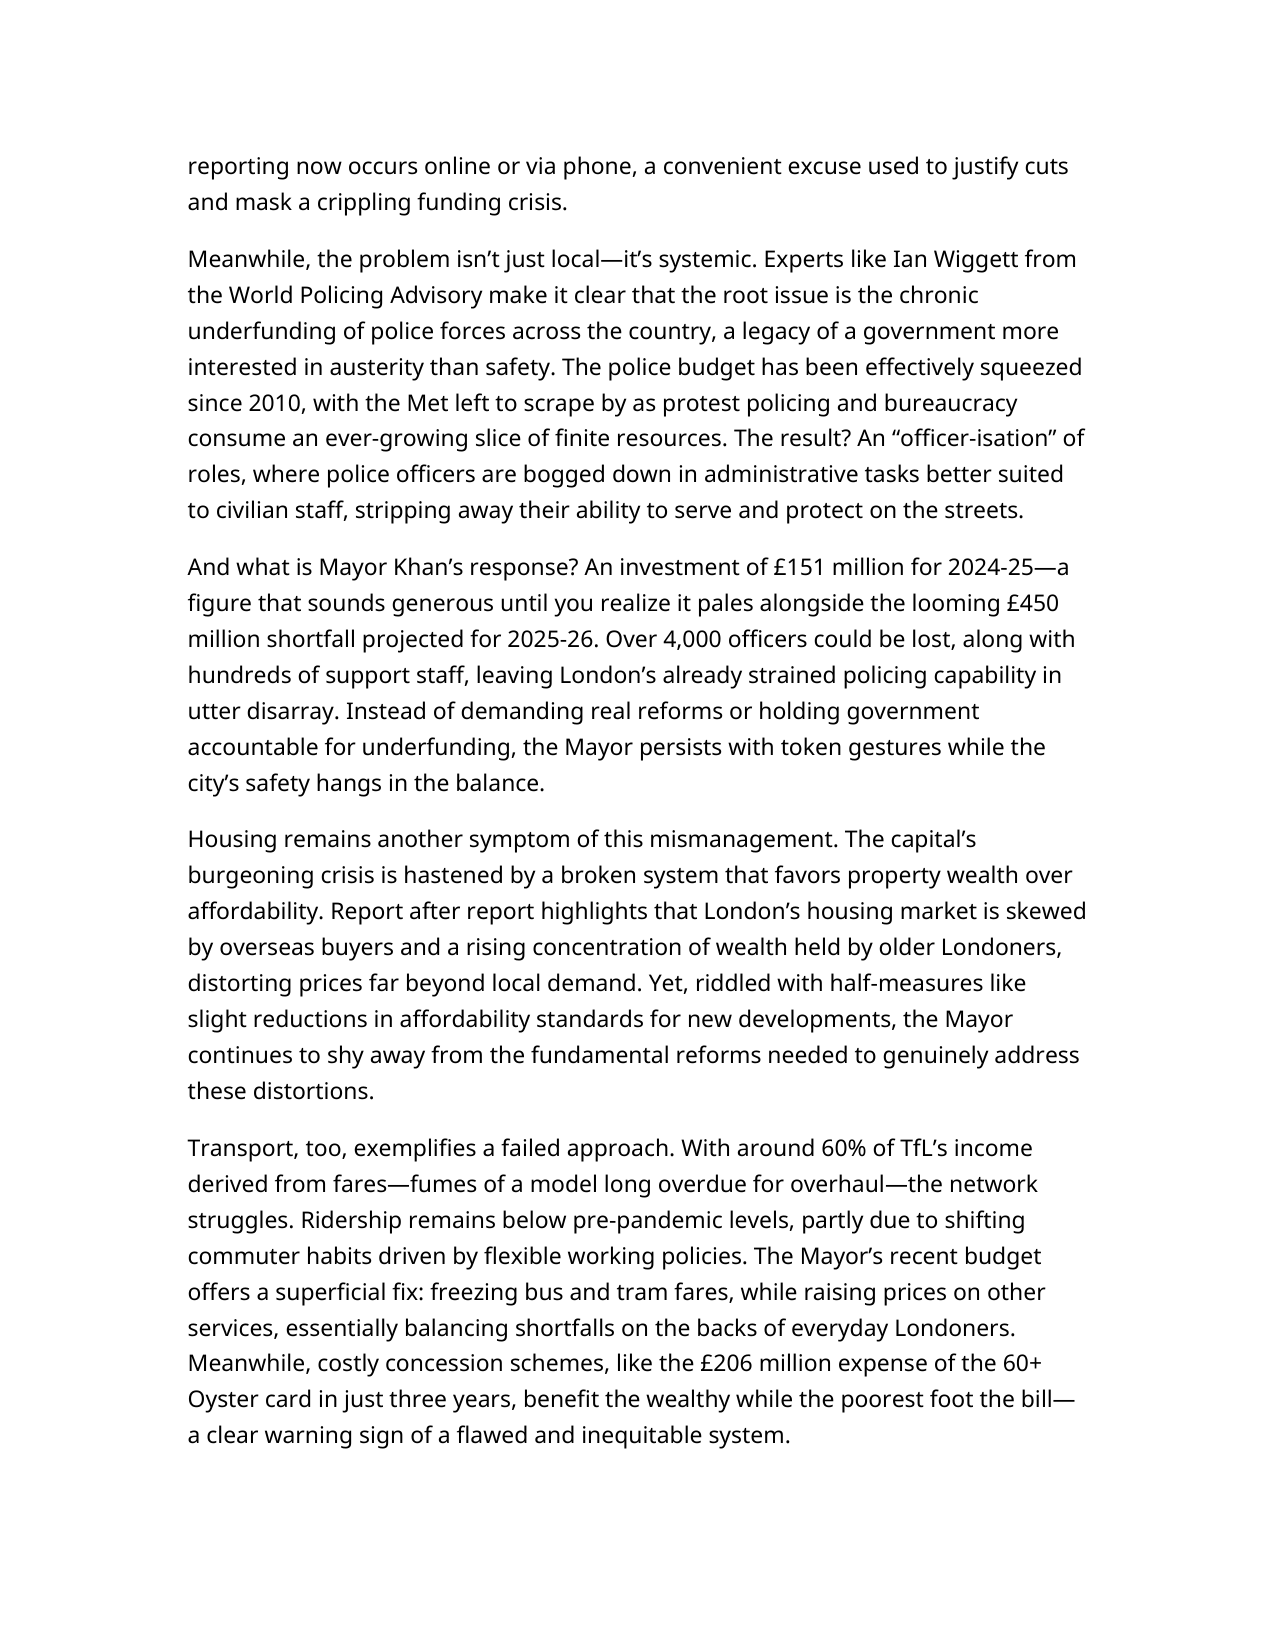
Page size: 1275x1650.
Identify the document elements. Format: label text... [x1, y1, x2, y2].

text Meanwhile, the problem isn’t just local—it’s systemic. Experts like Ian Wiggett from the World Policing Advisory make it clear that the root issue is the chronic underfunding of police forces across the country, a legacy of a government more interested in austerity than safety. The police budget has been effectively squeezed since 2010, with the Met left to scrape by as protest policing and bureaucracy consume an ever-growing slice of finite resources. The result? An “officer-isation” of roles, where police officers are bogged down in administrative tasks better suited to civilian staff, stripping away their ability to serve and protect on the streets. [187, 243, 1087, 526]
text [187, 150, 1087, 217]
text And what is Mayor Khan’s response? An investment of £151 million for 2024-25—a figure that sounds generous until you realize it pales alongside the looming £450 million shortfall projected for 2025-26. Over 4,000 officers could be lost, along with hundreds of support staff, leaving London’s already strained policing capability in utter disarray. Instead of demanding real reforms or holding government accountable for underfunding, the Mayor persists with token gestures while the city’s safety hangs in the balance. [187, 551, 1087, 798]
text Housing remains another symptom of this mismanagement. The capital’s burgeoning crisis is hastened by a broken system that favors property wealth over affordability. Report after report highlights that London’s housing market is skewed by overseas buyers and a rising concentration of wealth held by older Londoners, distorting prices far beyond local demand. Yet, riddled with half-measures like slight reductions in affordability standards for new developments, the Mayor continues to shy away from the fundamental reforms needed to genuinely address these distortions. [187, 823, 1087, 1106]
text Transport, too, exemplifies a failed approach. With around 60% of TfL’s income derived from fares—fumes of a model long overdue for overhaul—the network struggles. Ridership remains below pre-pandemic levels, partly due to shifting commuter habits driven by flexible working policies. The Mayor’s recent budget offers a superficial fix: freezing bus and tram fares, while raising prices on other services, essentially balancing shortfalls on the backs of everyday Londoners. Meanwhile, costly concession schemes, like the £206 million expense of the 60+ Oyster card in just three years, benefit the wealthy while the poorest foot the bill—a clear warning sign of a flawed and inequitable system. [187, 1132, 1087, 1451]
